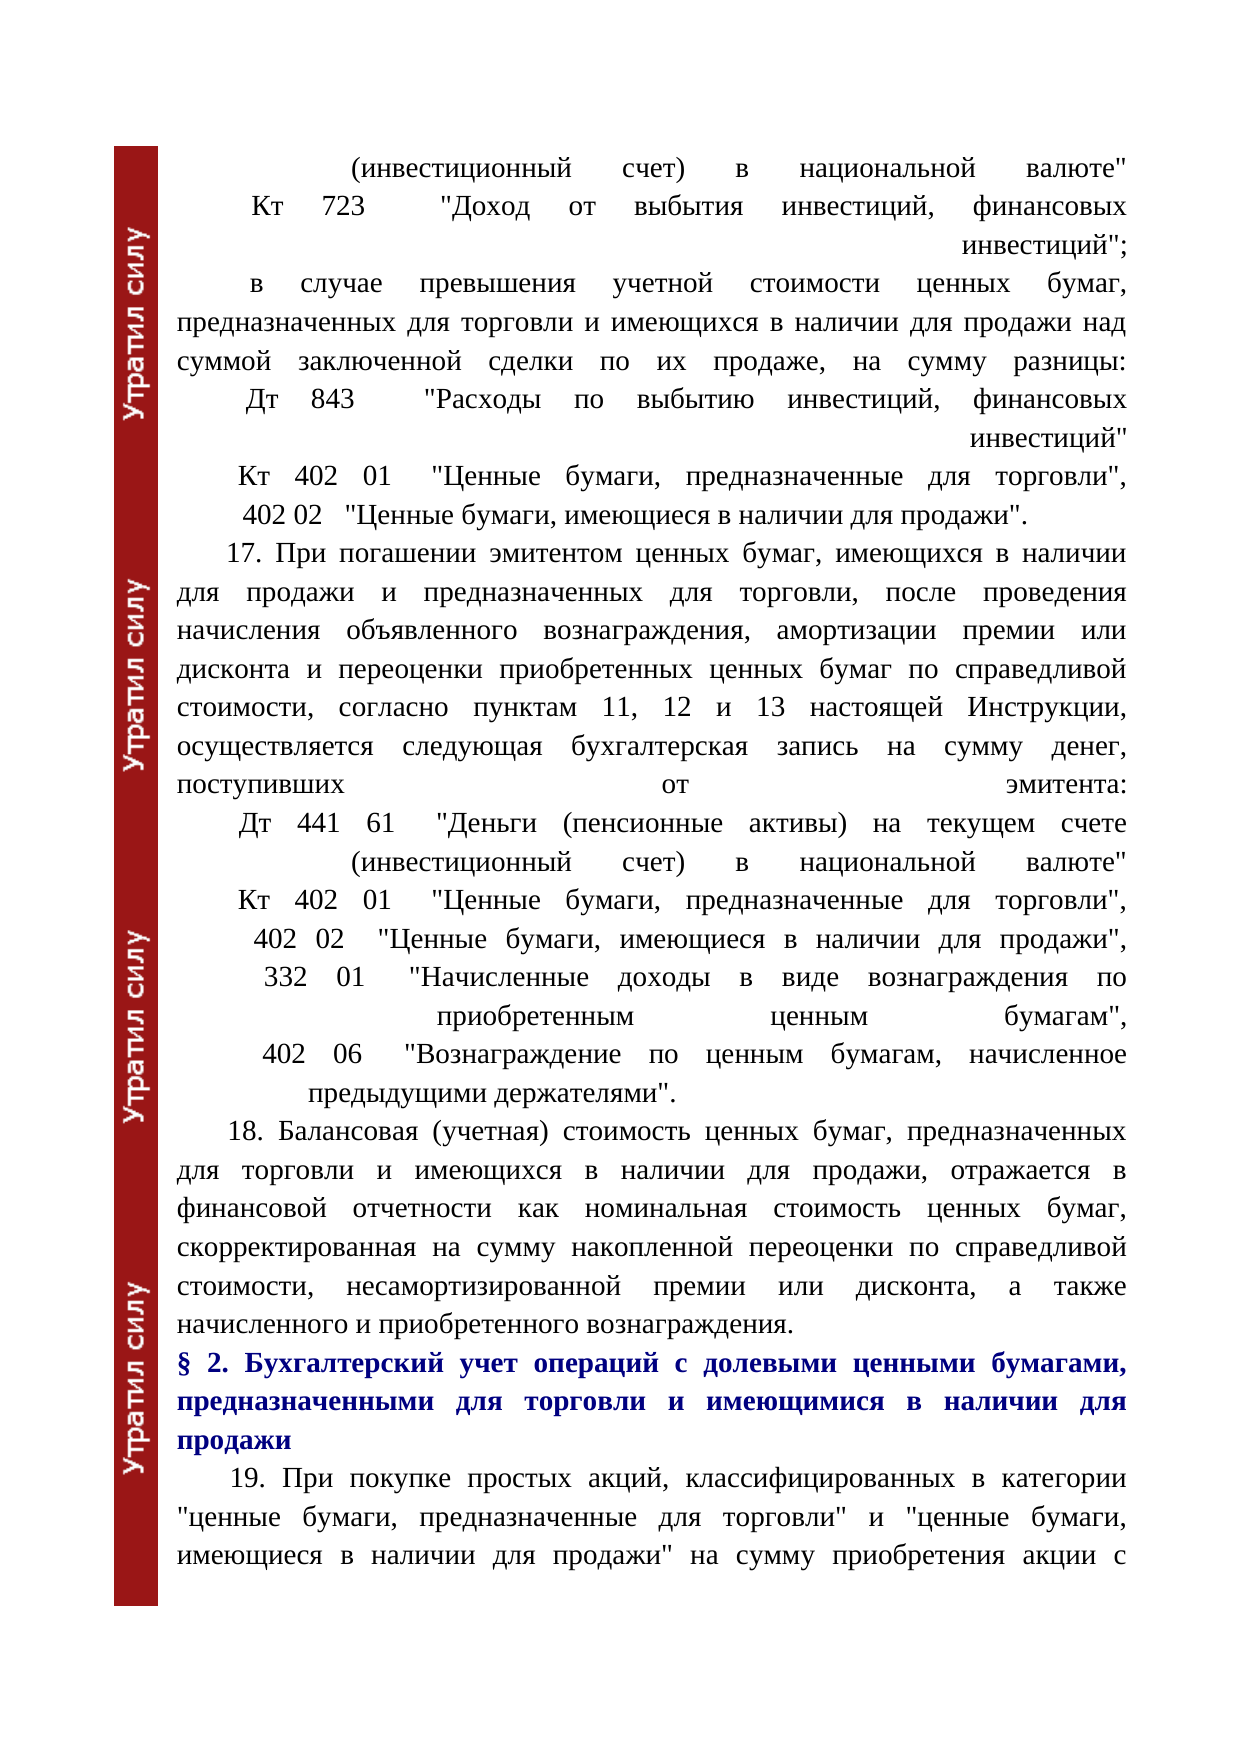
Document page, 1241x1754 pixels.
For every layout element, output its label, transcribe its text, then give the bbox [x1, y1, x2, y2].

text § 2. Бухгалтерский учет операций с долевыми ценными бумагами, предназначенными для торговли и имеющимися в наличии для продажи [112, 1345, 1128, 1455]
text 17. При погашении эмитентом ценных бумаг, имеющихся в наличии для продажи и предназначенных для торговли, после проведения начисления объявленного вознаграждения, амортизации премии или дисконта и переоценки приобретенных ценных бумаг по справедливой стоимости, согласно пунктам 11, 12 и 13 настоящей Инструкции, осуществляется следующая бухгалтерская запись на сумму денег, поступивших от эмитента: Дт 441 61 "Деньги (пенсионные активы) на текущем счете (инвестиционный счет) в национальной валюте" Кт 402 01 "Ценные бумаги, предназначенные для торговли", 402 02 "Ценные бумаги, имеющиеся в наличии для продажи", 332 01 "Начисленные доходы в виде вознаграждения по приобретенным ценным бумагам", 402 06 "Вознаграждение по ценным бумагам, начисленное предыдущими держателями". [112, 535, 1128, 1108]
picture [114, 1340, 158, 1345]
picture [114, 530, 158, 535]
picture [114, 1571, 158, 1606]
picture [114, 146, 158, 150]
text 18. Балансовая (учетная) стоимость ценных бумаг, предназначенных для торговли и имеющихся в наличии для продажи, отражается в финансовой отчетности как номинальная стоимость ценных бумаг, скорректированная на сумму накопленной переоценки по справедливой стоимости, несамортизированной премии или дисконта, а также начисленного и приобретенного вознаграждения. [112, 1113, 1128, 1340]
picture [114, 1455, 158, 1460]
picture [114, 1108, 158, 1113]
